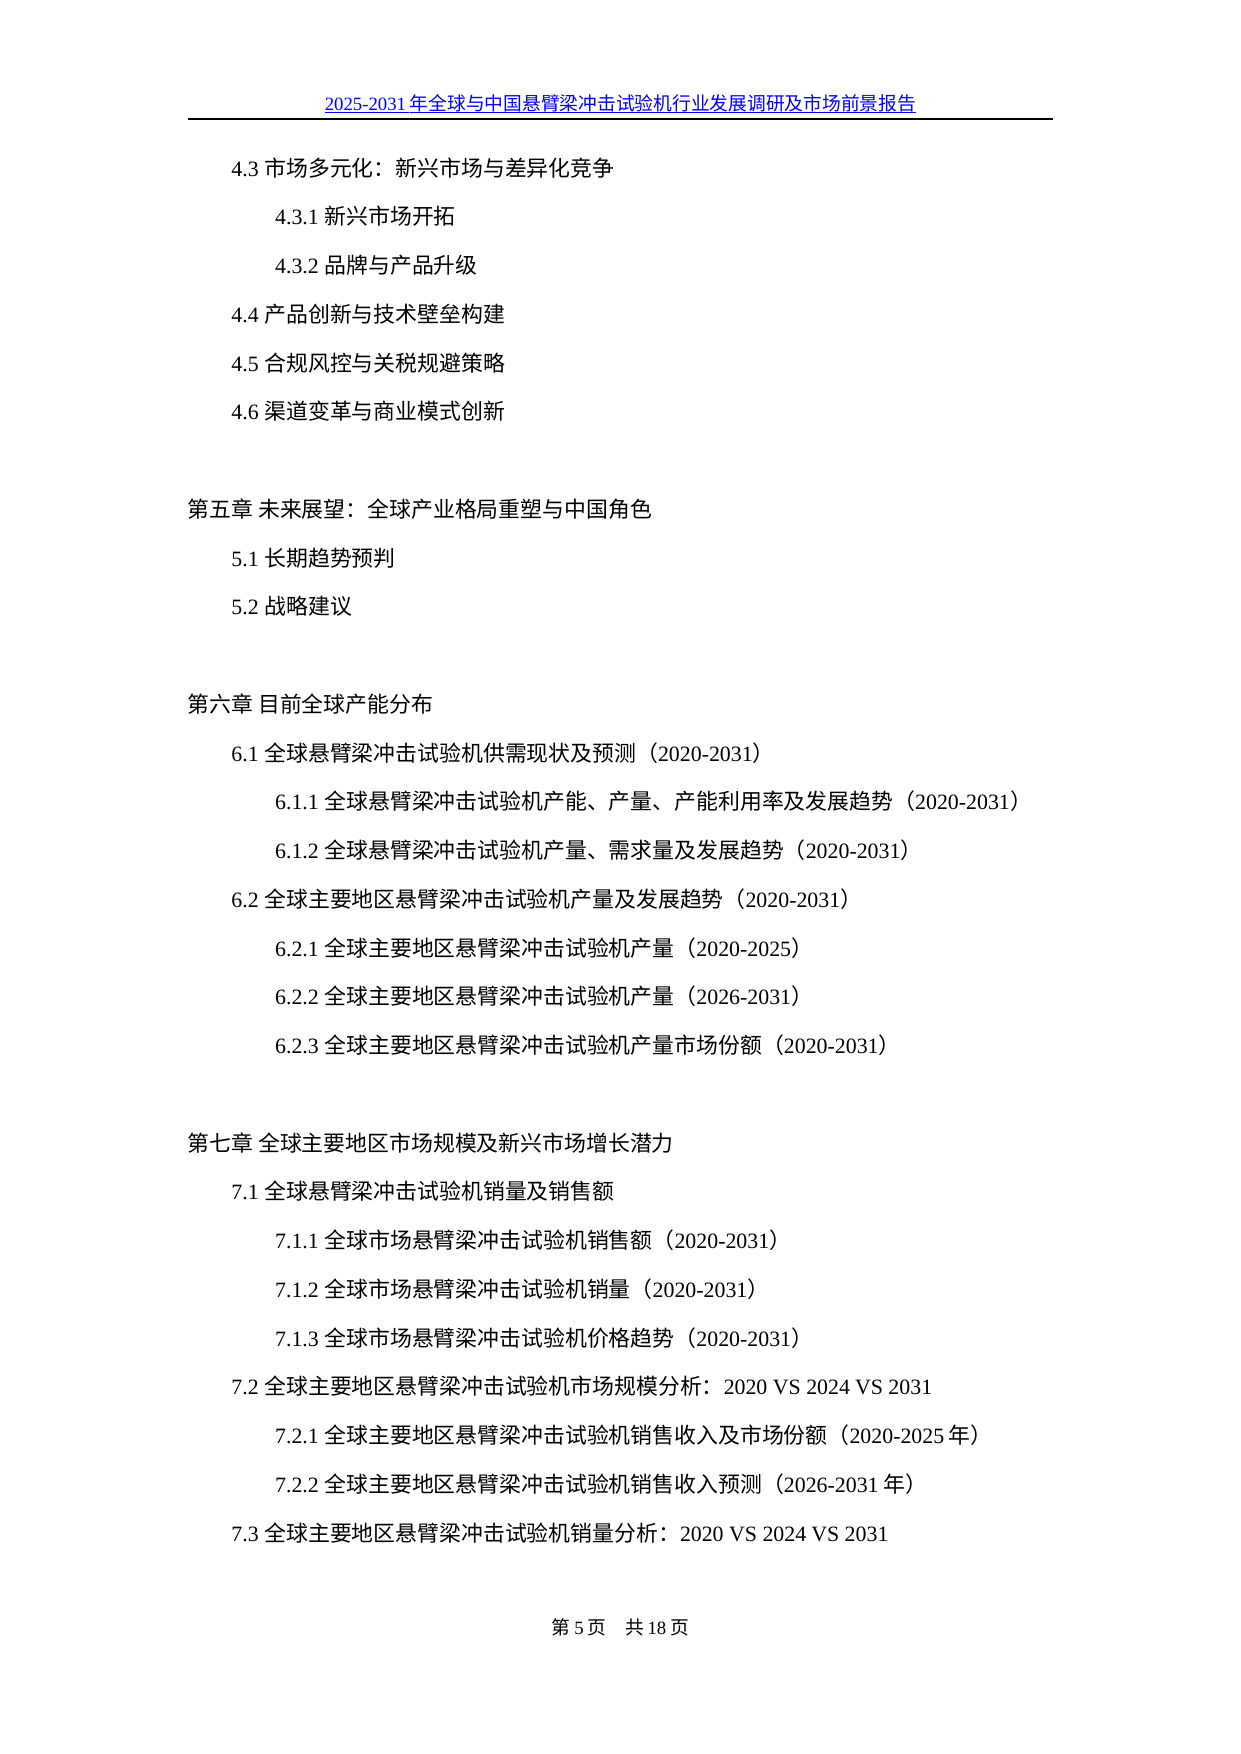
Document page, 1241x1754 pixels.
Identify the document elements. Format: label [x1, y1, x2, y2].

text [187, 150, 1053, 1548]
